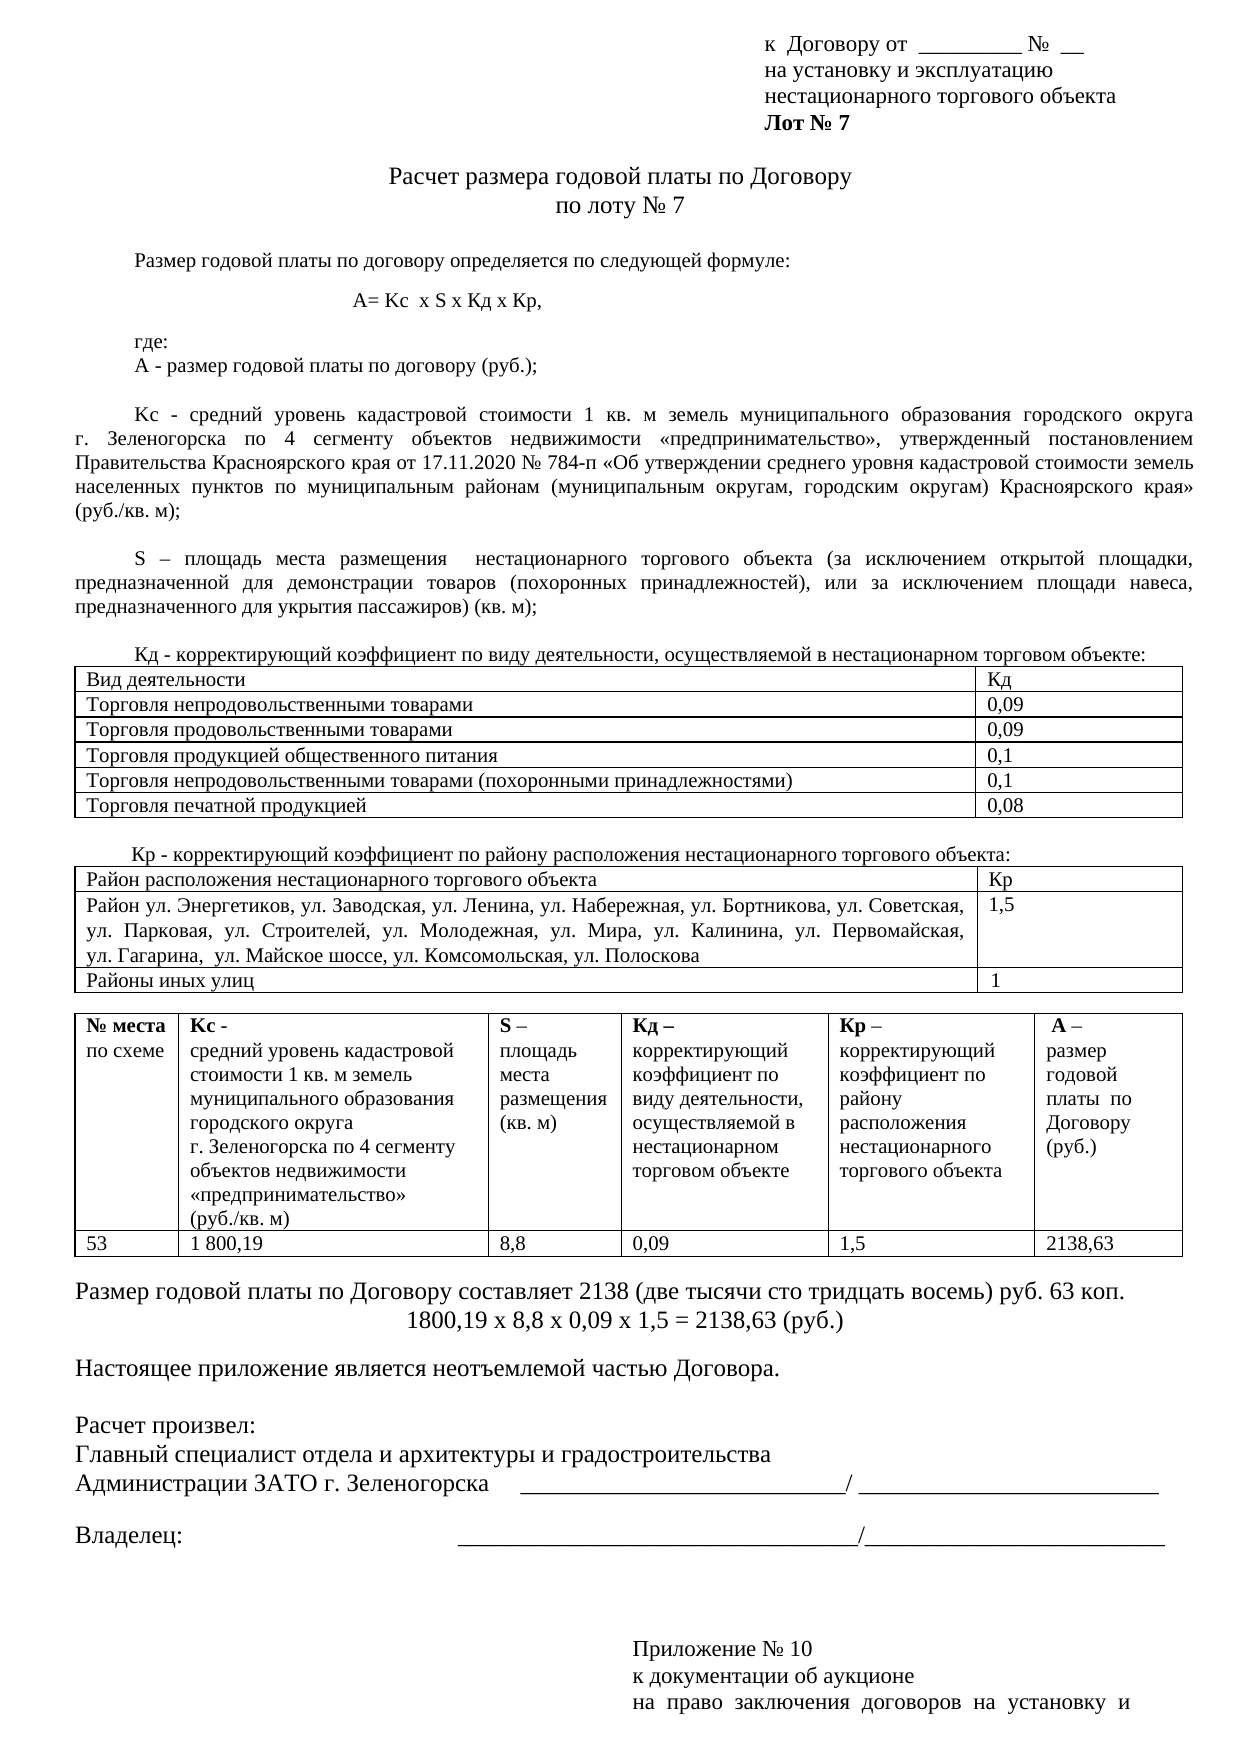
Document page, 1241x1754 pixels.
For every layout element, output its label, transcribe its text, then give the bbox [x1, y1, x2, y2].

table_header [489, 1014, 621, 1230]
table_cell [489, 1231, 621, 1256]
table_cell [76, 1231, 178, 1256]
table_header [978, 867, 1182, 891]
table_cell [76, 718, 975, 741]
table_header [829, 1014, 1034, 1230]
text Размер годовой платы по Договору составляет 2138 (две тысячи сто тридцать восемь) руб. 63 коп. [75, 1276, 1195, 1305]
text 1800,19 х 8,8 х 0,09 х 1,5 = 2138,63 (руб.) [75, 1305, 1195, 1334]
text Кд - корректирующий коэффициент по виду деятельности, осуществляемой в нестационарном торговом объекте: [75, 642, 1195, 666]
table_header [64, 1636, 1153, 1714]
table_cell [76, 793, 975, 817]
text A - размер годовой платы по договору (руб.); [75, 353, 1195, 377]
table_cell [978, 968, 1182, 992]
text Расчет произвел: [75, 1411, 1195, 1439]
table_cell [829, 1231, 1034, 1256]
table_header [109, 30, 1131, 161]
text где: [75, 329, 1195, 353]
text Главный специалист отдела и архитектуры и градостроительства [75, 1439, 1195, 1468]
text Администрации ЗАТО г. Зеленогорска __________________________/ ________________________ [75, 1468, 1195, 1497]
text Размер годовой платы по договору определяется по следующей формуле: [75, 248, 1195, 272]
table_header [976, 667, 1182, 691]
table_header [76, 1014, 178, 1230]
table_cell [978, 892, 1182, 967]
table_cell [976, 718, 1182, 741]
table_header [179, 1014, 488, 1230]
text Расчет размера годовой платы по Договору [75, 161, 1165, 190]
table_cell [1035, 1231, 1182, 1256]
text по лоту № 7 [75, 190, 1165, 219]
text S – площадь места размещения нестационарного торгового объекта (за исключением открытой площадки, предназначенной для демонстрации товаров (похоронных принадлежностей), или за исключением площади навеса, предназначенного для укрытия пассажиров) (кв. м); [75, 546, 1195, 618]
text Кр - корректирующий коэффициент по району расположения нестационарного торгового объекта: [75, 842, 1165, 866]
text Kс - средний уровень кадастровой стоимости 1 кв. м земель муниципального образования городского округа г. Зеленогорска по 4 сегменту объектов недвижимости «предпринимательство», утвержденный постановлением Правительства Красноярского края от 17.11.2020 № 784-п «Об утверждении среднего уровня кадастровой стоимости земель населенных пунктов по муниципальным районам (муниципальным округам, городским округам) Красноярского края» (руб./кв. м); [75, 401, 1195, 522]
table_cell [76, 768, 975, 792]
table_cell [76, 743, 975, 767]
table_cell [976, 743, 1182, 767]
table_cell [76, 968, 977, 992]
text Настоящее приложение является неотъемлемой частью Договора. [75, 1353, 1195, 1382]
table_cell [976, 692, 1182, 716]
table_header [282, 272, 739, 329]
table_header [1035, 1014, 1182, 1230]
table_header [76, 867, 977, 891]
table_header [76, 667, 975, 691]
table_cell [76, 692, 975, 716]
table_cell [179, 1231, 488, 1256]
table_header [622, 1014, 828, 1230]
text Владелец: ________________________________/________________________ [75, 1521, 1195, 1549]
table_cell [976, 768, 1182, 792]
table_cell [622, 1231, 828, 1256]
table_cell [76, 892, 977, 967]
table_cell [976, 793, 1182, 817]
